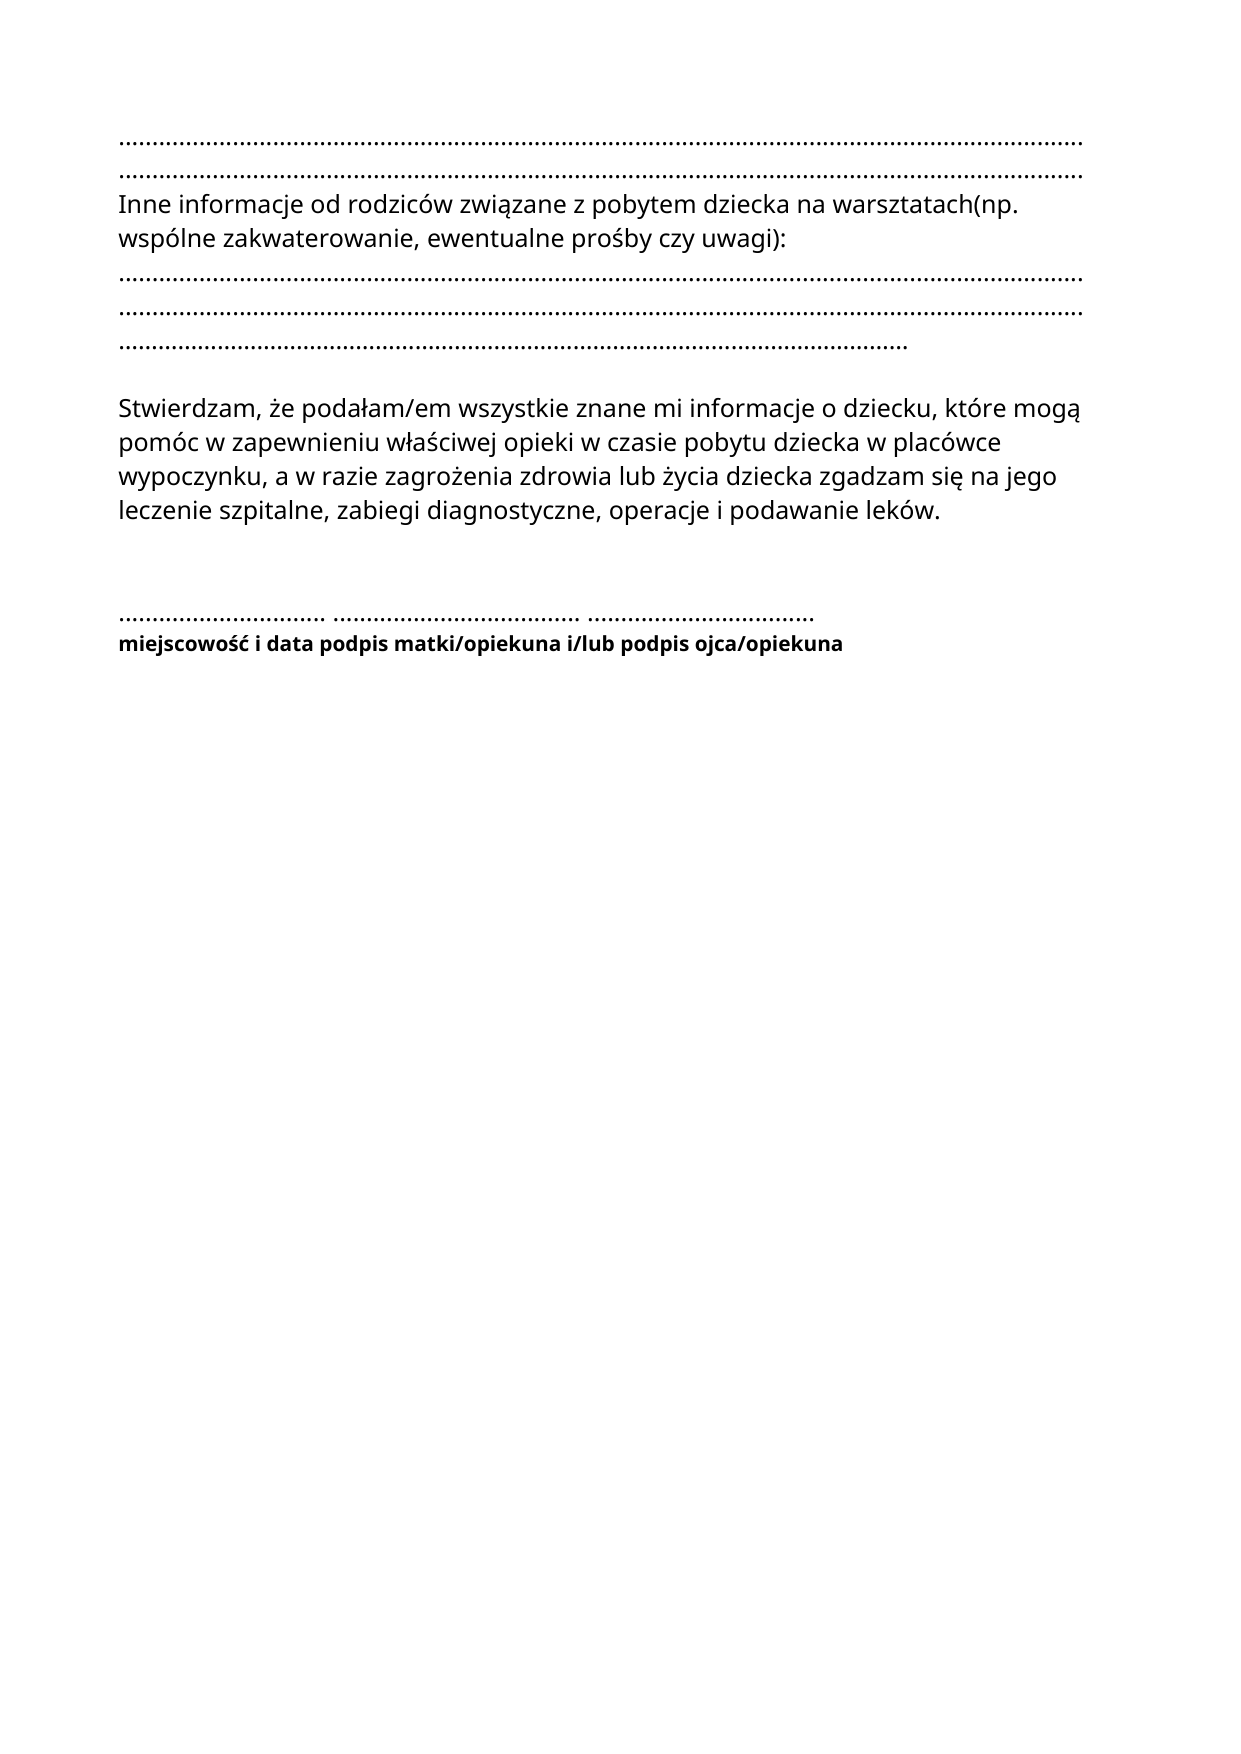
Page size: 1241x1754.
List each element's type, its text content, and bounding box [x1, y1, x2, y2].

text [118, 118, 1122, 152]
text ………………………………………………………………………………………………………… [118, 322, 1122, 357]
text Inne informacje od rodziców związane z pobytem dziecka na warsztatach(np. wspólne zakwaterowanie, ewentualne prośby czy uwagi): [118, 186, 1122, 254]
title miejscowość i data podpis matki/opiekuna i/lub podpis ojca/opiekuna [118, 629, 1122, 657]
text Stwierdzam, że podałam/em wszystkie znane mi informacje o dziecku, które mogą pomóc w zapewnieniu właściwej opieki w czasie pobytu dziecka w placówce wypoczynku, a w razie zagrożenia zdrowia lub życia dziecka zgadzam się na jego leczenie szpitalne, zabiegi diagnostyczne, operacje i podawanie leków. [118, 391, 1122, 527]
text ................................................................................................................................................ [118, 288, 1122, 322]
text ............................... ..................................... .................................. [118, 595, 1122, 629]
text ................................................................................................................................................ [118, 254, 1122, 288]
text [118, 152, 1122, 186]
